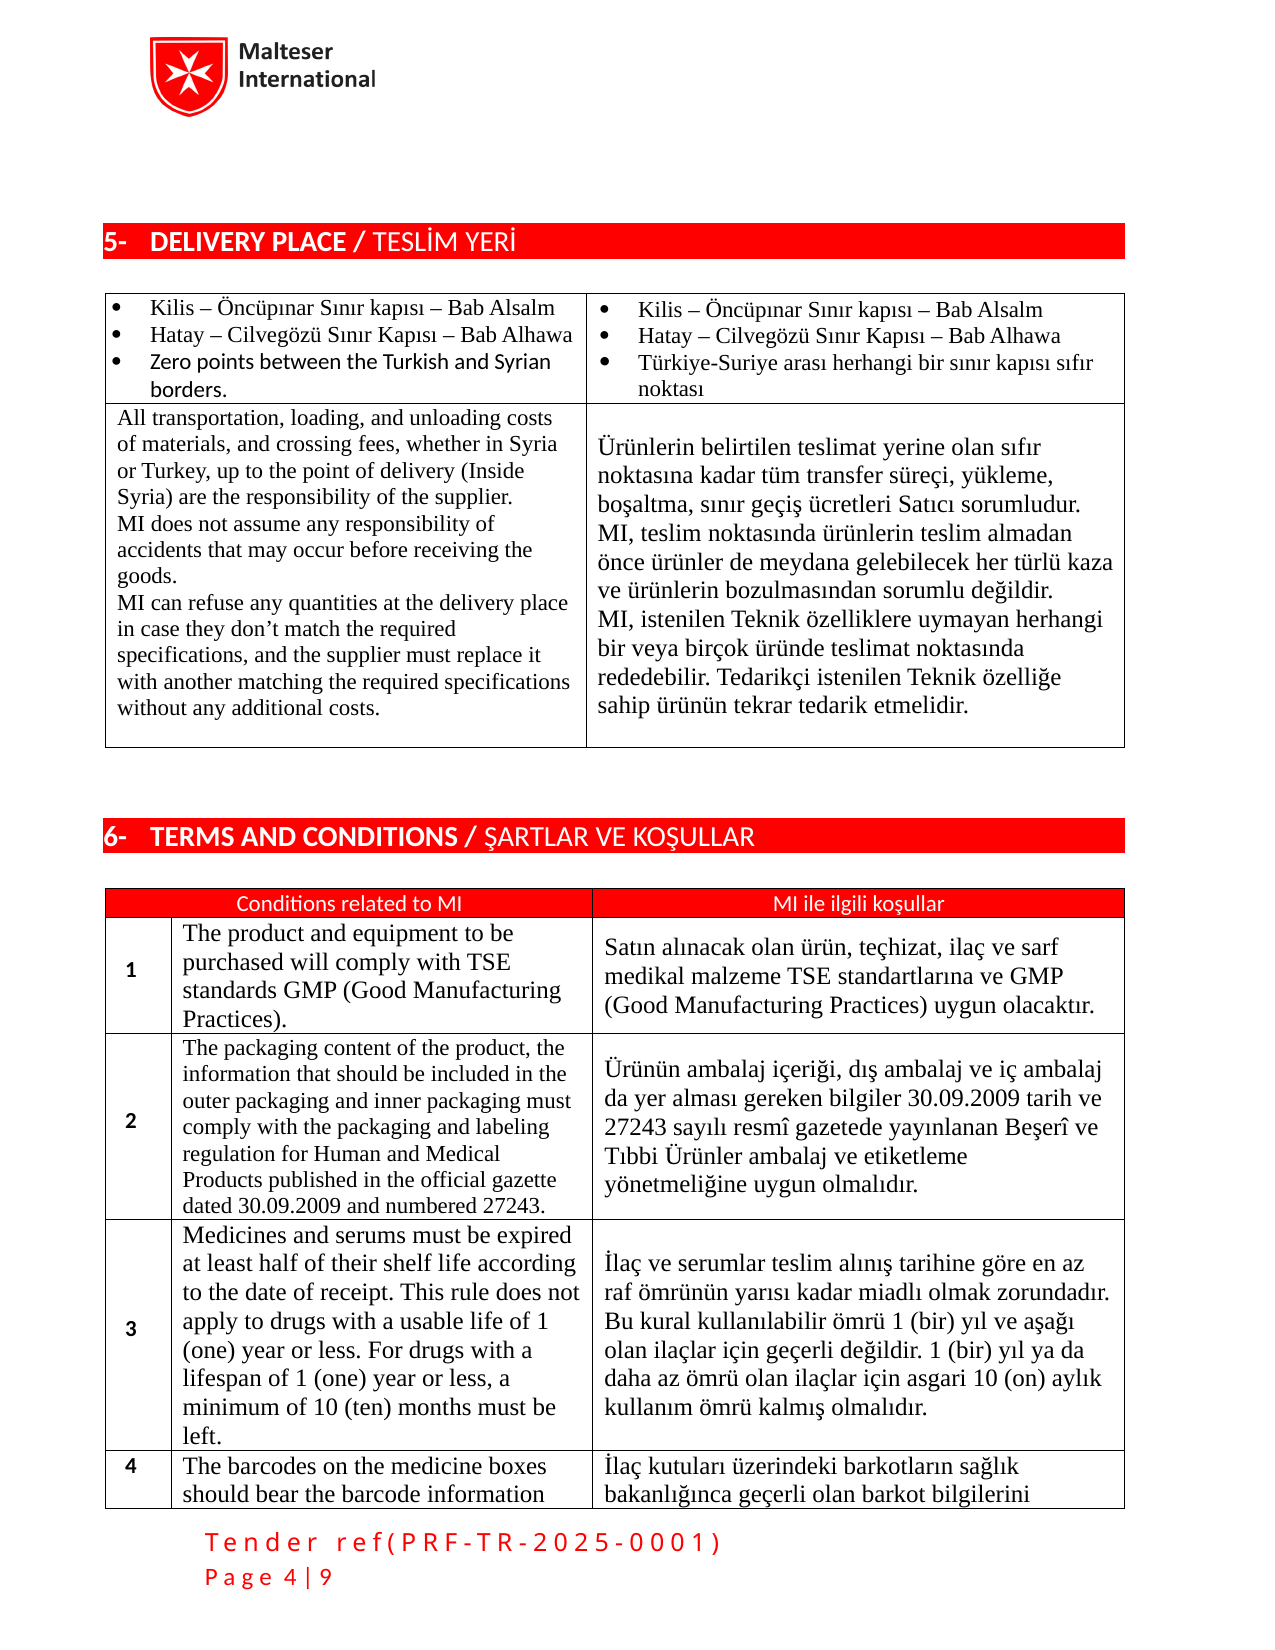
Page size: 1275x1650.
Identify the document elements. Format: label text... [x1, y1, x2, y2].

table_header MI ile ilgili koşullar [593, 889, 1124, 917]
list DELIVERY PLACE / TESLİM YERİ [103, 223, 1125, 259]
table_cell 3 [106, 1220, 171, 1450]
table_header Kilis – Öncüpınar Sınır kapısı – Bab Alsalm Hatay – Cilvegözü Sınır Kapısı – Bab Alhawa Türkiye-Suriye arası herhangi bir sınır kapısı sıfır noktası [587, 294, 1124, 403]
table_cell All transportation, loading, and unloading costs of materials, and crossing fees, whether in Syria or Turkey, up to the point of delivery (Inside Syria) are the responsibility of the supplier. MI does not assume any responsibility of accidents that may occur before receiving the goods. MI can refuse any quantities at the delivery place in case they don’t match the required specifications, and the supplier must replace it with another matching the required specifications without any additional costs. [106, 404, 586, 747]
table_cell Medicines and serums must be expired at least half of their shelf life according to the date of receipt. This rule does not apply to drugs with a usable life of 1 (one) year or less. For drugs with a lifespan of 1 (one) year or less, a minimum of 10 (ten) months must be left. [172, 1220, 592, 1450]
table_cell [593, 1451, 1124, 1508]
table_cell 4 [106, 1451, 171, 1508]
table_cell 1 [106, 918, 171, 1033]
table_cell The packaging content of the product, the information that should be included in the outer packaging and inner packaging must comply with the packaging and labeling regulation for Human and Medical Products published in the official gazette dated 30.09.2009 and numbered 27243. [172, 1034, 592, 1219]
list TERMS AND CONDITIONS / ŞARTLAR VE KOŞULLAR [103, 818, 1125, 853]
table_cell The product and equipment to be purchased will comply with TSE standards GMP (Good Manufacturing Practices). [172, 918, 592, 1033]
table_header Conditions related to MI [106, 889, 592, 917]
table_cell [172, 1451, 592, 1508]
table_cell Ürünün ambalaj içeriği, dış ambalaj ve iç ambalaj da yer alması gereken bilgiler 30.09.2009 tarih ve 27243 sayılı resmî gazetede yayınlanan Beşerî ve Tıbbi Ürünler ambalaj ve etiketleme yönetmeliğine uygun olmalıdır. [593, 1034, 1124, 1219]
picture [150, 37, 375, 117]
table_cell İlaç ve serumlar teslim alınış tarihine göre en az raf ömrünün yarısı kadar miadlı olmak zorundadır. Bu kural kullanılabilir ömrü 1 (bir) yıl ve aşağı olan ilaçlar için geçerli değildir. 1 (bir) yıl ya da daha az ömrü olan ilaçlar için asgari 10 (on) aylık kullanım ömrü kalmış olmalıdır. [593, 1220, 1124, 1450]
table_cell Satın alınacak olan ürün, teçhizat, ilaç ve sarf medikal malzeme TSE standartlarına ve GMP (Good Manufacturing Practices) uygun olacaktır. [593, 918, 1124, 1033]
table_cell 2 [106, 1034, 171, 1219]
table_header Kilis – Öncüpınar Sınır kapısı – Bab Alsalm Hatay – Cilvegözü Sınır Kapısı – Bab Alhawa Zero points between the Turkish and Syrian borders. [106, 294, 586, 403]
table_cell Ürünlerin belirtilen teslimat yerine olan sıfır noktasına kadar tüm transfer süreçi, yükleme, boşaltma, sınır geçiş ücretleri Satıcı sorumludur. MI, teslim noktasında ürünlerin teslim almadan önce ürünler de meydana gelebilecek her türlü kaza ve ürünlerin bozulmasından sorumlu değildir. MI, istenilen Teknik özelliklere uymayan herhangi bir veya birçok üründe teslimat noktasında rededebilir. Tedarikçi istenilen Teknik özelliğe sahip ürünün tekrar tedarik etmelidir. [587, 404, 1124, 747]
